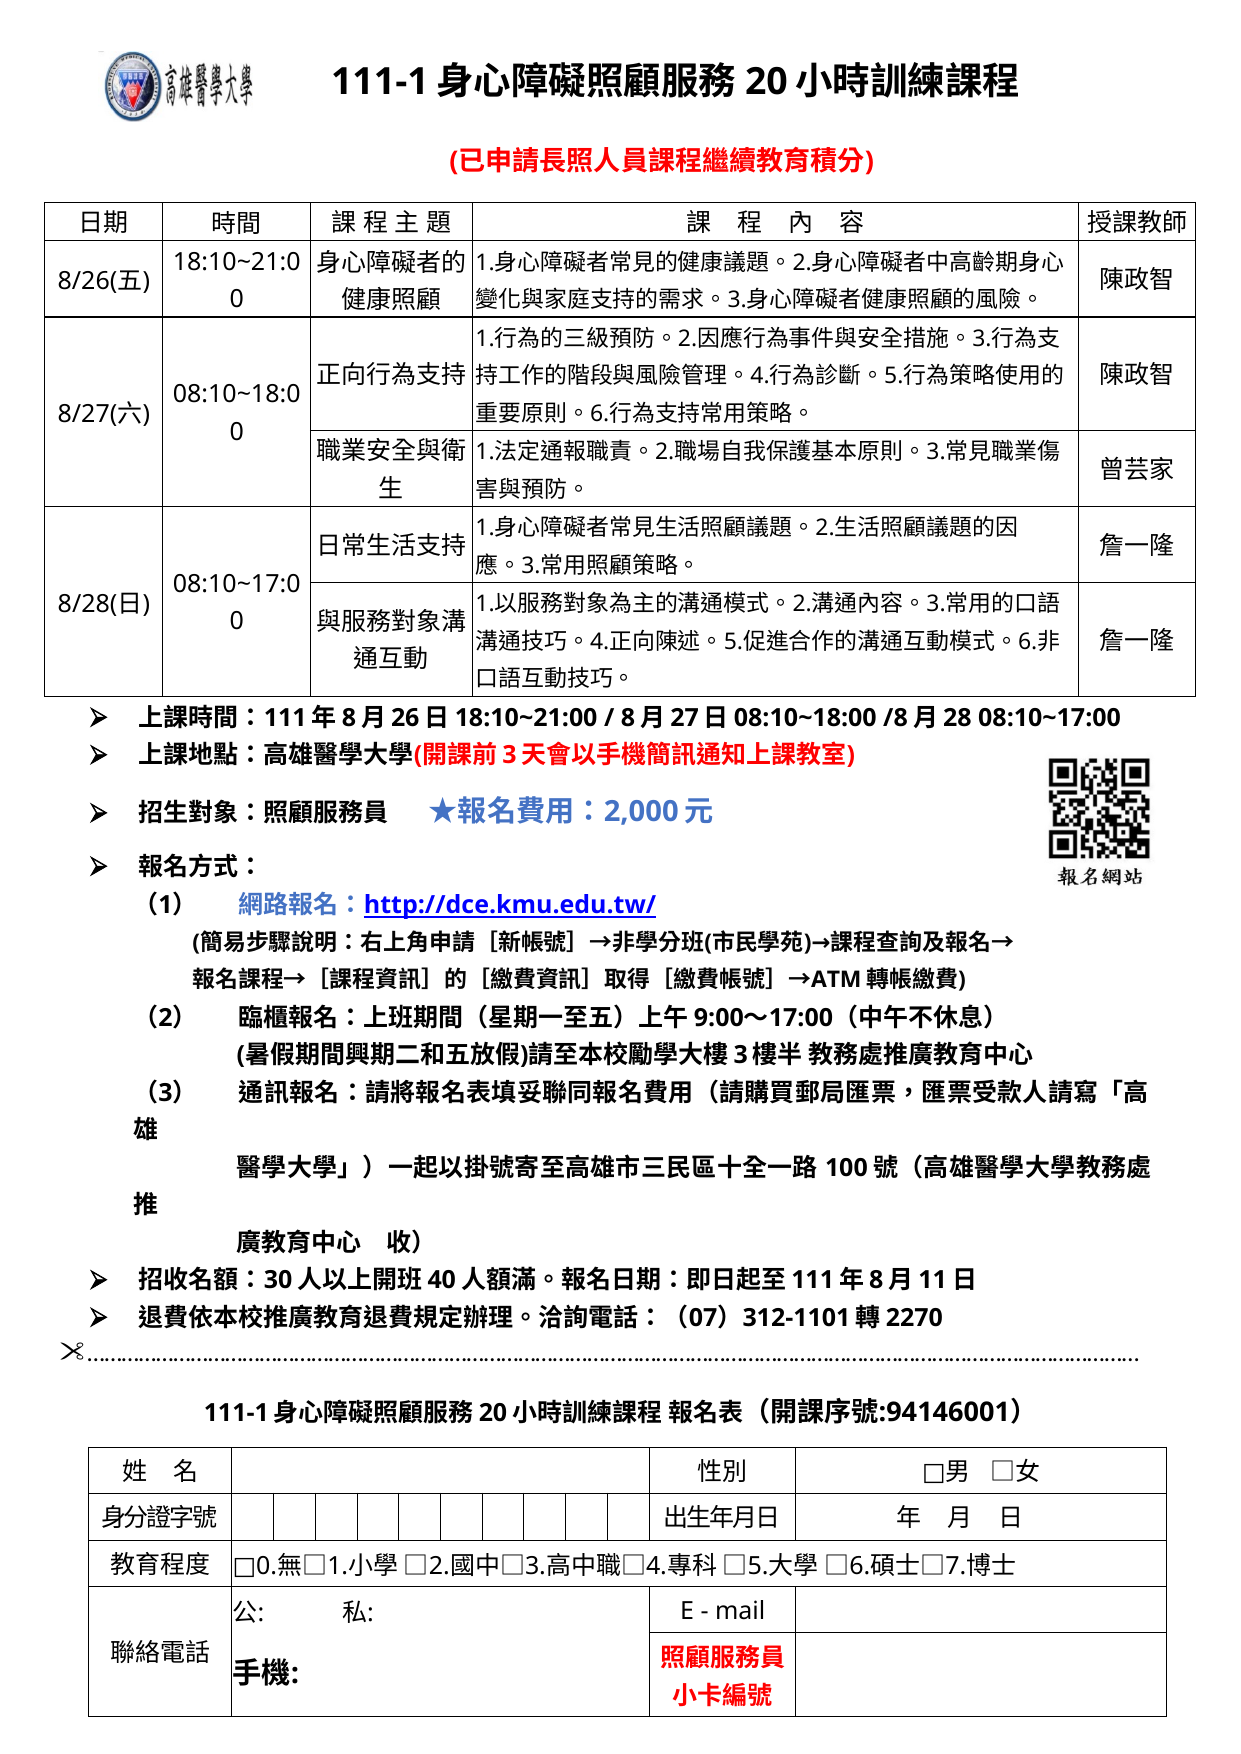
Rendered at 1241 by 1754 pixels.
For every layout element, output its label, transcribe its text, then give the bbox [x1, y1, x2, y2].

text ………………………………………………………………………………………………………………………………………………………………… [59, 1334, 1152, 1372]
table_header 姓 名 [89, 1448, 231, 1493]
table_header 授課教師 [1079, 203, 1195, 240]
table_cell 1.身心障礙者常見的健康議題。2.身心障礙者中高齡期身心變化與家庭支持的需求。3.身心障礙者健康照顧的風險。 [473, 241, 1078, 316]
table_cell 身分證字號 [89, 1494, 231, 1540]
text 111-1身心障礙照顧服務20小時訓練課程 報名表（開課序號:94146001） [89, 1372, 1152, 1447]
table_header □男 □女 [796, 1448, 1166, 1493]
list (簡易步驟說明：右上角申請［新帳號］→非學分班(市民學苑)→課程查詢及報名→ [192, 922, 1152, 959]
text 111-1身心障礙照顧服務 20小時訓練課程 [89, 41, 1152, 116]
table_cell 陳政智 [1079, 241, 1195, 316]
table_cell 教育程度 [89, 1541, 231, 1586]
table_cell 照顧服務員小卡編號 [650, 1633, 795, 1716]
table_header [232, 1448, 649, 1493]
table_cell [524, 1494, 565, 1540]
list 報名課程→［課程資訊］的［繳費資訊］取得［繳費帳號］→ATM轉帳繳費) [192, 959, 1152, 997]
list 上課地點：高雄醫學大學(開課前3天會以手機簡訊通知上課教室) [89, 734, 1152, 772]
table_cell 18:10~21:00 [163, 241, 310, 316]
table_cell [232, 1494, 273, 1540]
text (暑假期間興期二和五放假)請至本校勵學大樓3樓半 教務處推廣教育中心 [133, 1034, 1152, 1072]
table_cell 職業安全與衛生 [311, 431, 472, 506]
table_cell 08:10~18:00 [163, 318, 310, 506]
table_cell 身心障礙者的健康照顧 [311, 241, 472, 316]
table_cell [358, 1494, 398, 1540]
table_cell 與服務對象溝通互動 [311, 583, 472, 696]
table_cell 聯絡電話 [89, 1587, 231, 1716]
table_cell [796, 1633, 1166, 1716]
table_cell 陳政智 [1079, 318, 1195, 430]
table_header 時間 [163, 203, 310, 240]
table_cell [399, 1494, 440, 1540]
table_cell [316, 1494, 357, 1540]
list 招收名額：30人以上開班40人額滿。報名日期：即日起至111年8月11日 [89, 1259, 1152, 1297]
table_header 課 程 內 容 [473, 203, 1078, 240]
table_header 性別 [650, 1448, 795, 1493]
text (已申請長照人員課程繼續教育積分) [89, 121, 1152, 196]
table_cell 1.法定通報職責。2.職場自我保護基本原則。3.常見職業傷害與預防。 [473, 431, 1078, 506]
picture [1043, 752, 1157, 890]
list 招生對象：照顧服務員 ★報名費用：2,000元 [89, 772, 1043, 847]
table_cell [483, 1494, 523, 1540]
table_cell 1.以服務對象為主的溝通模式。2.溝通內容。3.常用的口語溝通技巧。4.正向陳述。5.促進合作的溝通互動模式。6.非口語互動技巧。 [473, 583, 1078, 696]
table_cell 日常生活支持 [311, 507, 472, 582]
table_cell [608, 1494, 649, 1540]
table_cell 8/28(日) [45, 507, 162, 696]
table_cell 詹一隆 [1079, 583, 1195, 696]
list 報名方式： [89, 847, 1043, 884]
table_cell [274, 1494, 315, 1540]
table_cell [441, 1494, 482, 1540]
list 通訊報名：請將報名表填妥聯同報名費用（請購買郵局匯票，匯票受款人請寫「高雄 [133, 1072, 1152, 1147]
table_cell 1.身心障礙者常見生活照顧議題。2.生活照顧議題的因應。3.常用照顧策略。 [473, 507, 1078, 582]
list 上課時間：111年8月26日18:10~21:00 / 8月27日08:10~18:00 /8月28 08:10~17:00 [89, 697, 1152, 734]
table_cell E - mail [650, 1587, 795, 1632]
list 醫學大學」）一起以掛號寄至高雄市三民區十全一路100號（高雄醫學大學教務處推 [133, 1147, 1152, 1222]
table_cell 8/27(六) [45, 318, 162, 506]
table_cell □0.無□1.小學 □2.國中□3.高中職□4.專科 □5.大學 □6.碩士□7.博士 [232, 1541, 1166, 1586]
table_header 日期 [45, 203, 162, 240]
list 退費依本校推廣教育退費規定辦理。洽詢電話：（07）312-1101轉2270 [89, 1297, 1152, 1334]
list 廣教育中心 收） [133, 1222, 1152, 1259]
table_cell 08:10~17:00 [163, 507, 310, 696]
table_cell 出生年月日 [650, 1494, 795, 1540]
table_cell 公: 私: 手機: [232, 1587, 649, 1716]
list 臨櫃報名：上班期間（星期一至五）上午9:00～17:00（中午不休息） [133, 997, 1152, 1034]
picture [98, 51, 253, 122]
table_cell 詹一隆 [1079, 507, 1195, 582]
table_header 課 程 主 題 [311, 203, 472, 240]
table_cell 正向行為支持 [311, 318, 472, 430]
table_cell [566, 1494, 607, 1540]
table_cell 1.行為的三級預防。2.因應行為事件與安全措施。3.行為支持工作的階段與風險管理。4.行為診斷。5.行為策略使用的重要原則。6.行為支持常用策略。 [473, 318, 1078, 430]
table_cell 年 月 日 [796, 1494, 1166, 1540]
table_cell 8/26(五) [45, 241, 162, 316]
table_cell [796, 1587, 1166, 1632]
table_cell 曾芸家 [1079, 431, 1195, 506]
list 網路報名：http://dce.kmu.edu.tw/ [133, 884, 1152, 922]
